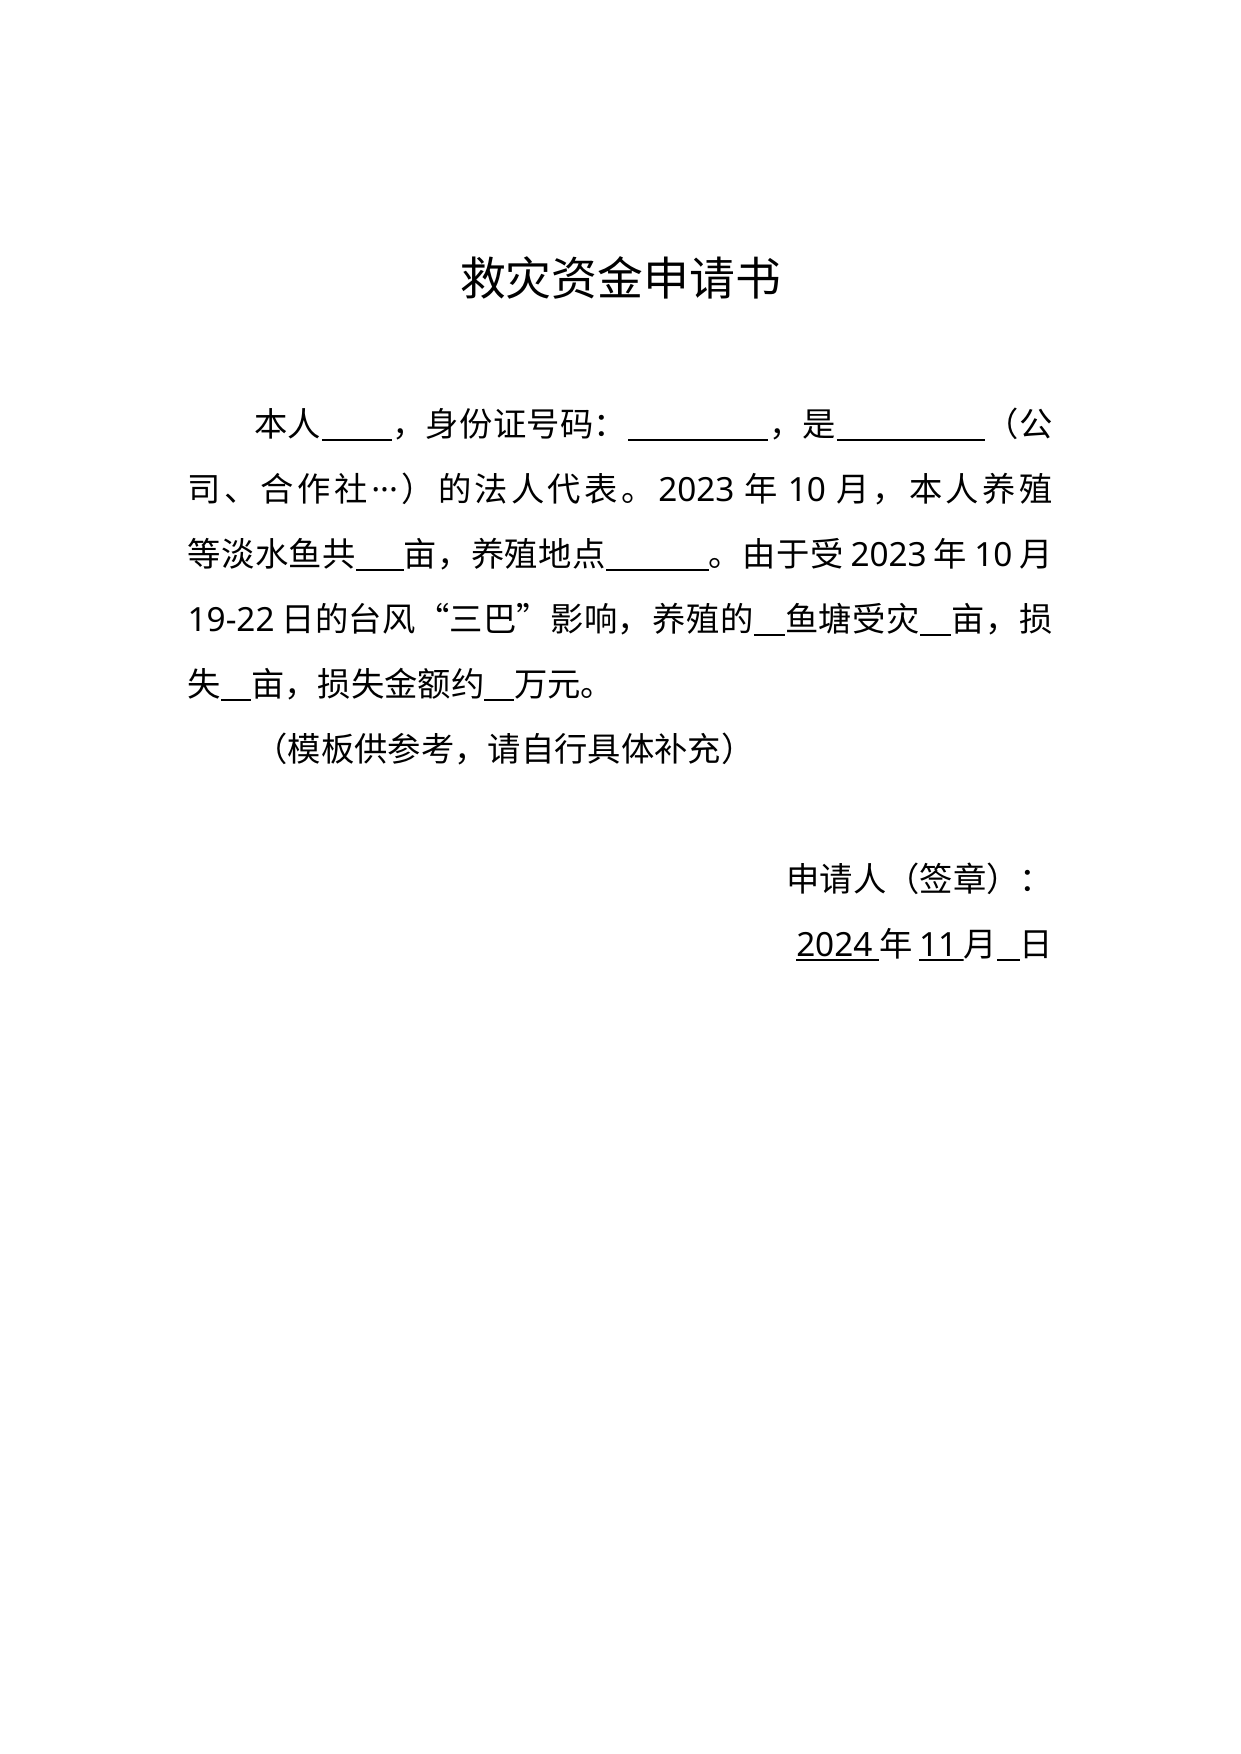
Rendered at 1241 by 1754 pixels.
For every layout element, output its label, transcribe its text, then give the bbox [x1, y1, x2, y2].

text 2024年11月 日 [262, 909, 1053, 974]
text 申请人（签章）： [262, 844, 1053, 909]
text （模板供参考，请自行具体补充） [187, 714, 1053, 779]
text 本人 ，身份证号码： ，是 （公司、合作社···）的法人代表。2023年10月，本人养殖 等淡水鱼共 亩，养殖地点 。由于受2023年10月19-22日的台风“三巴”影响，养殖的 鱼塘受灾 亩，损失 亩，损失金额约 万元。 [187, 389, 1053, 714]
text 救灾资金申请书 [187, 227, 1053, 324]
